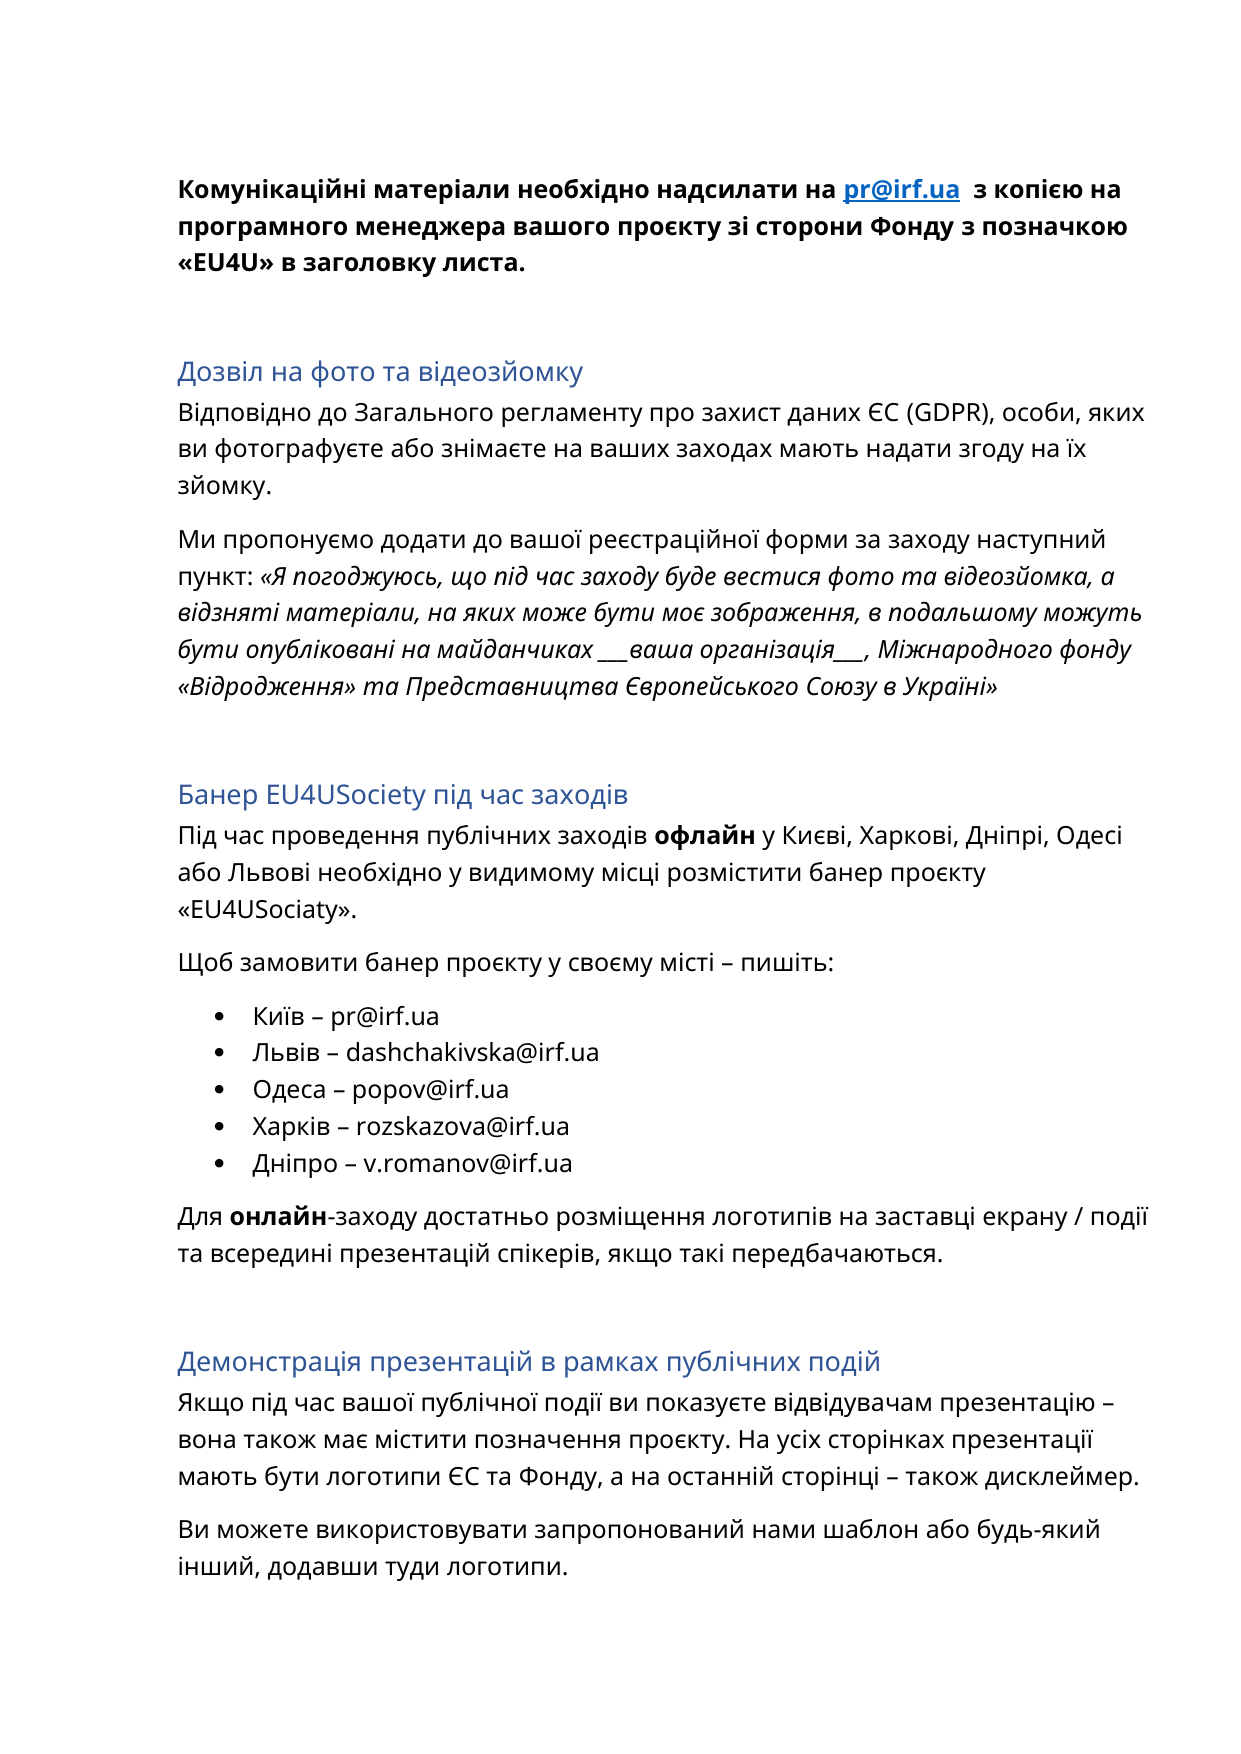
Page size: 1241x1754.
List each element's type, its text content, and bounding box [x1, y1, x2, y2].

subtitle Демонстрація презентацій в рамках публічних подій [177, 1342, 1152, 1379]
text Ви можете використовувати запропонований нами шаблон або будь-який інший, додавши туди логотипи. [177, 1512, 1152, 1582]
text Для онлайн-заходу достатньо розміщення логотипів на заставці екрану / події та всередині презентацій спікерів, якщо такі передбачаються. [177, 1199, 1152, 1269]
list Одеса – popov@irf.ua [215, 1072, 1152, 1106]
text Ми пропонуємо додати до вашої реєстраційної форми за заходу наступний пункт: «Я погоджуюсь, що під час заходу буде вестися фото та відеозйомка, а відзняті матеріали, на яких може бути моє зображення, в подальшому можуть бути опубліковані на майданчиках ___ваша організація___, Міжнародного фонду «Відродження» та Представництва Європейського Союзу в Україні» [177, 521, 1152, 702]
subtitle Банер EU4USociety під час заходів [177, 775, 1152, 812]
text Якщо під час вашої публічної події ви показуєте відвідувачам презентацію – вона також має містити позначення проєкту. На усіх сторінках презентації мають бути логотипи ЄС та Фонду, а на останній сторінці – також дисклеймер. [177, 1385, 1152, 1492]
list Дніпро – v.romanov@irf.ua [215, 1145, 1152, 1179]
subtitle Дозвіл на фото та відеозйомку [177, 352, 1152, 389]
text Щоб замовити банер проєкту у своєму місті – пишіть: [177, 945, 1152, 979]
list Харків – rozskazova@irf.ua [215, 1108, 1152, 1142]
text Під час проведення публічних заходів офлайн у Києві, Харкові, Дніпрі, Одесі або Львові необхідно у видимому місці розмістити банер проєкту «EU4USociaty». [177, 818, 1152, 925]
list Львів – dashchakivska@irf.ua [215, 1035, 1152, 1069]
text Відповідно до Загального регламенту про захист даних ЄС (GDPR), особи, яких ви фотографуєте або знімаєте на ваших заходах мають надати згоду на їх зйомку. [177, 394, 1152, 502]
list Київ – pr@irf.ua [215, 998, 1152, 1032]
text Комунікаційні матеріали необхідно надсилати на pr@irf.ua з копією на програмного менеджера вашого проєкту зі сторони Фонду з позначкою «EU4U» в заголовку листа. [177, 172, 1152, 279]
